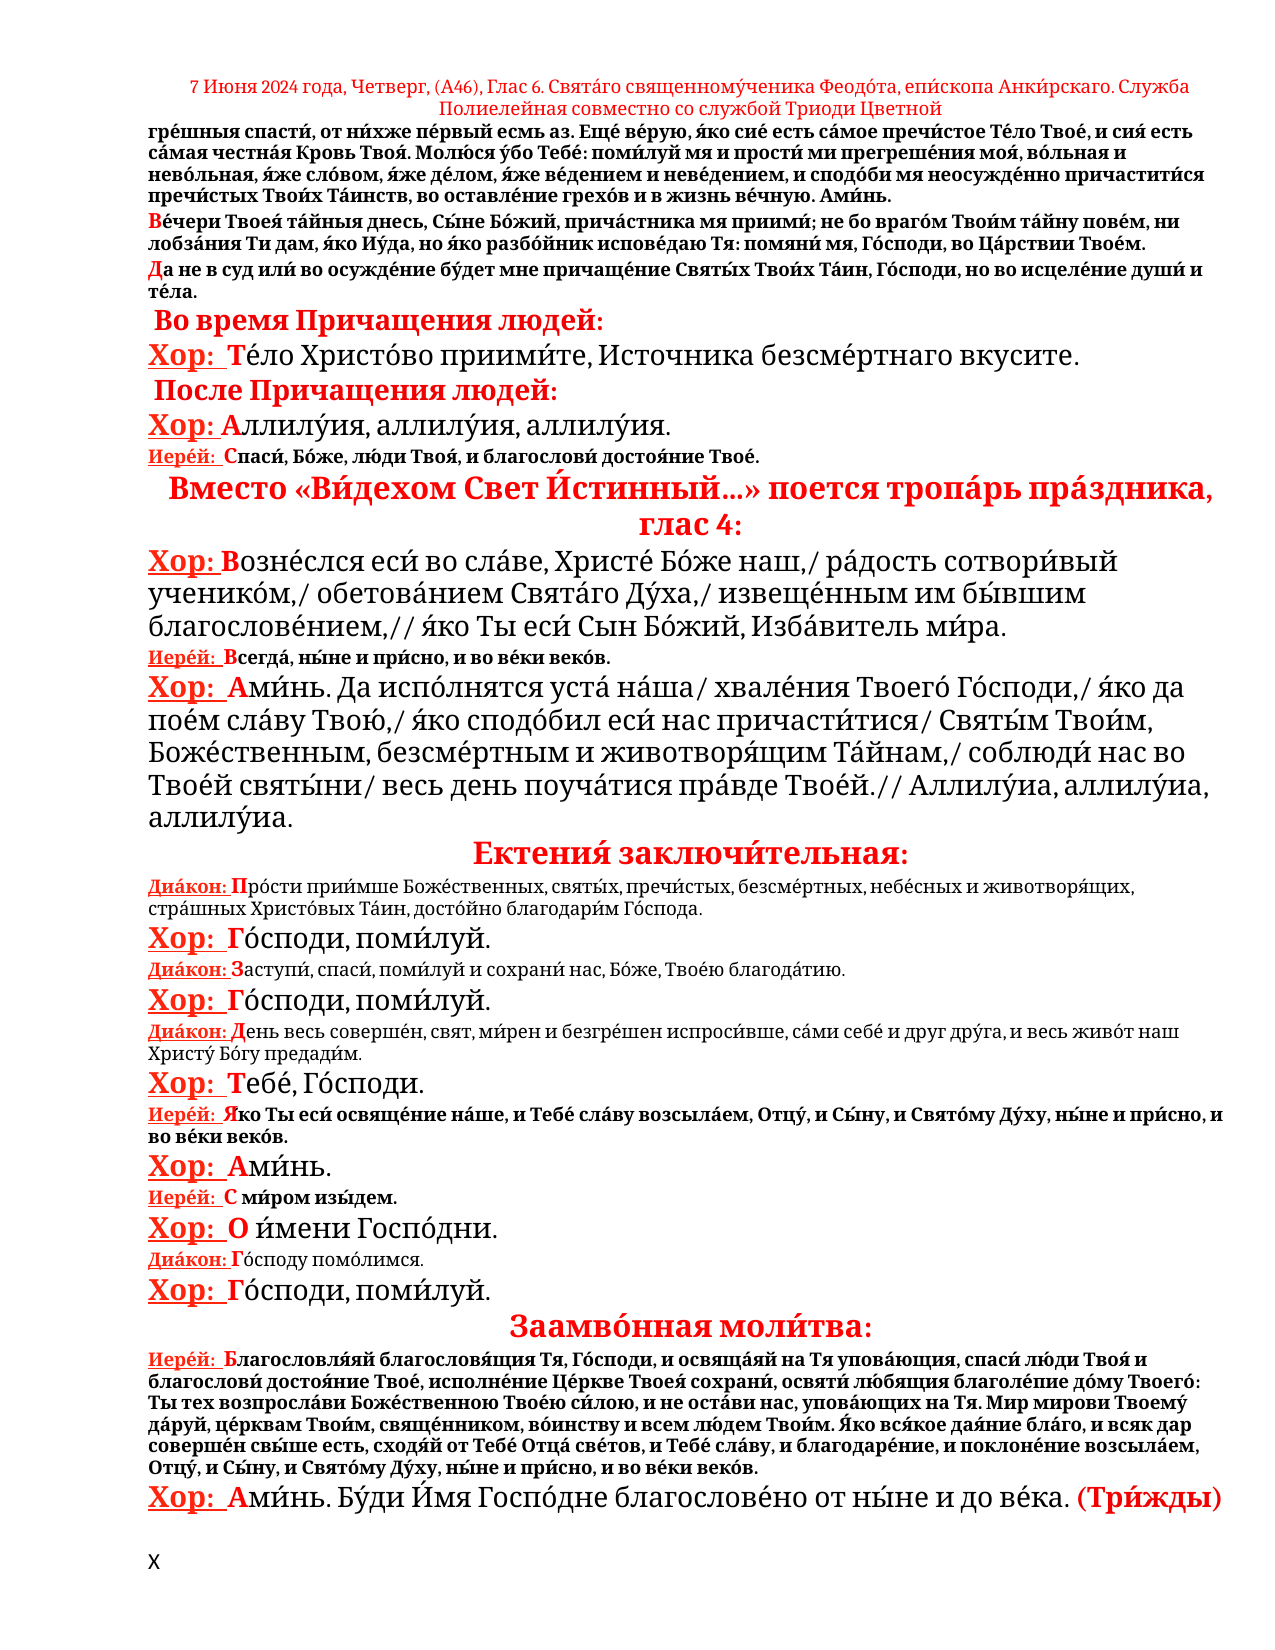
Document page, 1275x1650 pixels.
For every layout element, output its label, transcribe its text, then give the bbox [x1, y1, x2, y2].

text Диа́кон: Во́нмем. [148, 640, 1233, 664]
text Аллилуйа (Трижды) [148, 908, 1233, 940]
text Ве́чери Твоея́ та́йныя днесь, Сы́не Бо́жий, прича́стника мя приими́; не бо враго́м Твои́м та́йну пове́м, ни лобза́ния Ти дам, я́ко Иу́да, но я́ко разбо́йник испове́даю Тя: помяни́ мя, Го́споди, во Ца́рствии Твое́м. [148, 1154, 1233, 1200]
text Хор: Благослове́н Гряды́й во и́мя Госпо́дне, Бог Госпо́дь и яви́ся нам. [148, 1006, 1233, 1040]
text Вместо «Ви́дехом Свет И́стинный…» поется тропа́рь пра́здника, глас 4: [148, 1416, 1233, 1487]
text Иере́й: И сподо́би нас, Влады́ко, со дерзнове́нием, неосужде́нно сме́ти призыва́ти Тебе́, Небе́снаго Бо́га Отца́, и глаго́лати: [148, 121, 1233, 167]
text Хор: Радуйтеся, праведнии, о Господе, правым подобает похвала. [148, 872, 1233, 906]
text Лю́ди: О́тче наш, И́же еси́ на небесе́х, да святи́тся и́мя Твое́, да прии́дет Ца́рствие Твое́, да бу́дет во́ля Твоя́, я́ко на небеси́ и на земли́. Хлеб наш насу́щный да́ждь нам днесь; и оста́ви нам до́лги на́ша, я́коже и мы оставля́ем должнико́м на́шим; и не введи́ нас во искуше́ние, но изба́ви нас от лука́ваго. [148, 207, 1233, 370]
text Иере́й: Ве́рую, Го́споди, и испове́дую, я́ко Ты еси́ вои́стинну Христо́с, Сын Бо́га жива́го, прише́дый в мир гре́шныя спасти́, от ни́хже пе́рвый есмь аз. Еще́ ве́рую, я́ко сие́ есть са́мое пречи́стое Те́ло Твое́, и сия́ есть са́мая честна́я Кровь Твоя́. Молю́ся у́бо Тебе́: поми́луй мя и прости́ ми прегреше́ния моя́, во́льная и нево́льная, я́же сло́вом, я́же де́лом, я́же ве́дением и неве́дением, и сподо́би мя неосужде́нно причастити́ся пречи́стых Твои́х Та́инств, во оставле́ние грехо́в и в жизнь ве́чную. Ами́нь. [148, 1042, 1233, 1152]
text Диа́кон: Главы́ ва́ша Го́сподеви приклони́те. [148, 495, 1233, 519]
text Прича́стие: [148, 942, 1233, 978]
text Хор: Ами́нь. [148, 605, 1233, 638]
text Во время Причащения людей: [148, 1249, 1233, 1282]
text Иере́й: Благода́тию, и щедро́тами, и человеколю́бием Единоро́днаго Сы́на Твоего́, с Ни́мже благослове́н еси́, со Пресвяты́м и Благи́м и Животворя́щим Твои́м Ду́хом, ны́не и при́сно, и во ве́ки веко́в. [148, 557, 1233, 603]
text Иере́й: Спаси́, Бо́же, лю́ди Твоя́, и благослови́ достоя́ние Твое́. [148, 1389, 1233, 1413]
text Причастен Священному́ченика Феодо́та: [148, 834, 1233, 870]
text Да не в суд или́ во осужде́ние бу́дет мне причаще́ние Святы́х Твои́х Та́ин, Го́споди, но во исцеле́ние души́ и те́ла. [148, 1202, 1233, 1247]
text Хор: Еди́н свят,/ еди́н Госпо́дь,/ Иису́с Христо́с,/ во сла́ву Бо́га Отца́./ Ами́нь. [148, 692, 1233, 758]
text Хор: И ду́хови твоему́. [148, 460, 1233, 493]
text Хор: Ами́нь. [148, 398, 1233, 432]
text Хор: Те́ло Христо́во приими́те, Источника безсме́ртнаго вкусите. [148, 1284, 1233, 1317]
text Иере́й: Свята́я святы́м. [148, 666, 1233, 690]
text Диа́кон: Со стра́хом Бо́жиим и ве́рою приступи́те. [148, 980, 1233, 1004]
text Хор: Взы́де Бог в воскликнове́нии,/ Госпо́дь во гла́се тру́бне. [148, 798, 1233, 832]
text Хор: Тебе́, Го́споди. [148, 521, 1233, 555]
text Иере́й: Мир всем. [148, 434, 1233, 458]
text После Причащения людей: [148, 1319, 1233, 1352]
text Иере́й: Я́ко Твое́ есть Ца́рство, и си́ла, и сла́ва, Отца́, и Сы́на, и Свята́го Ду́ха, ны́не и при́сно, и во ве́ки веко́в. [148, 372, 1233, 396]
text Моли́тва Госпо́дня: [148, 169, 1233, 205]
text Хор: Аллилу́ия, аллилу́ия, аллилу́ия. [148, 1354, 1233, 1387]
text Причастен праздника: [148, 760, 1233, 796]
